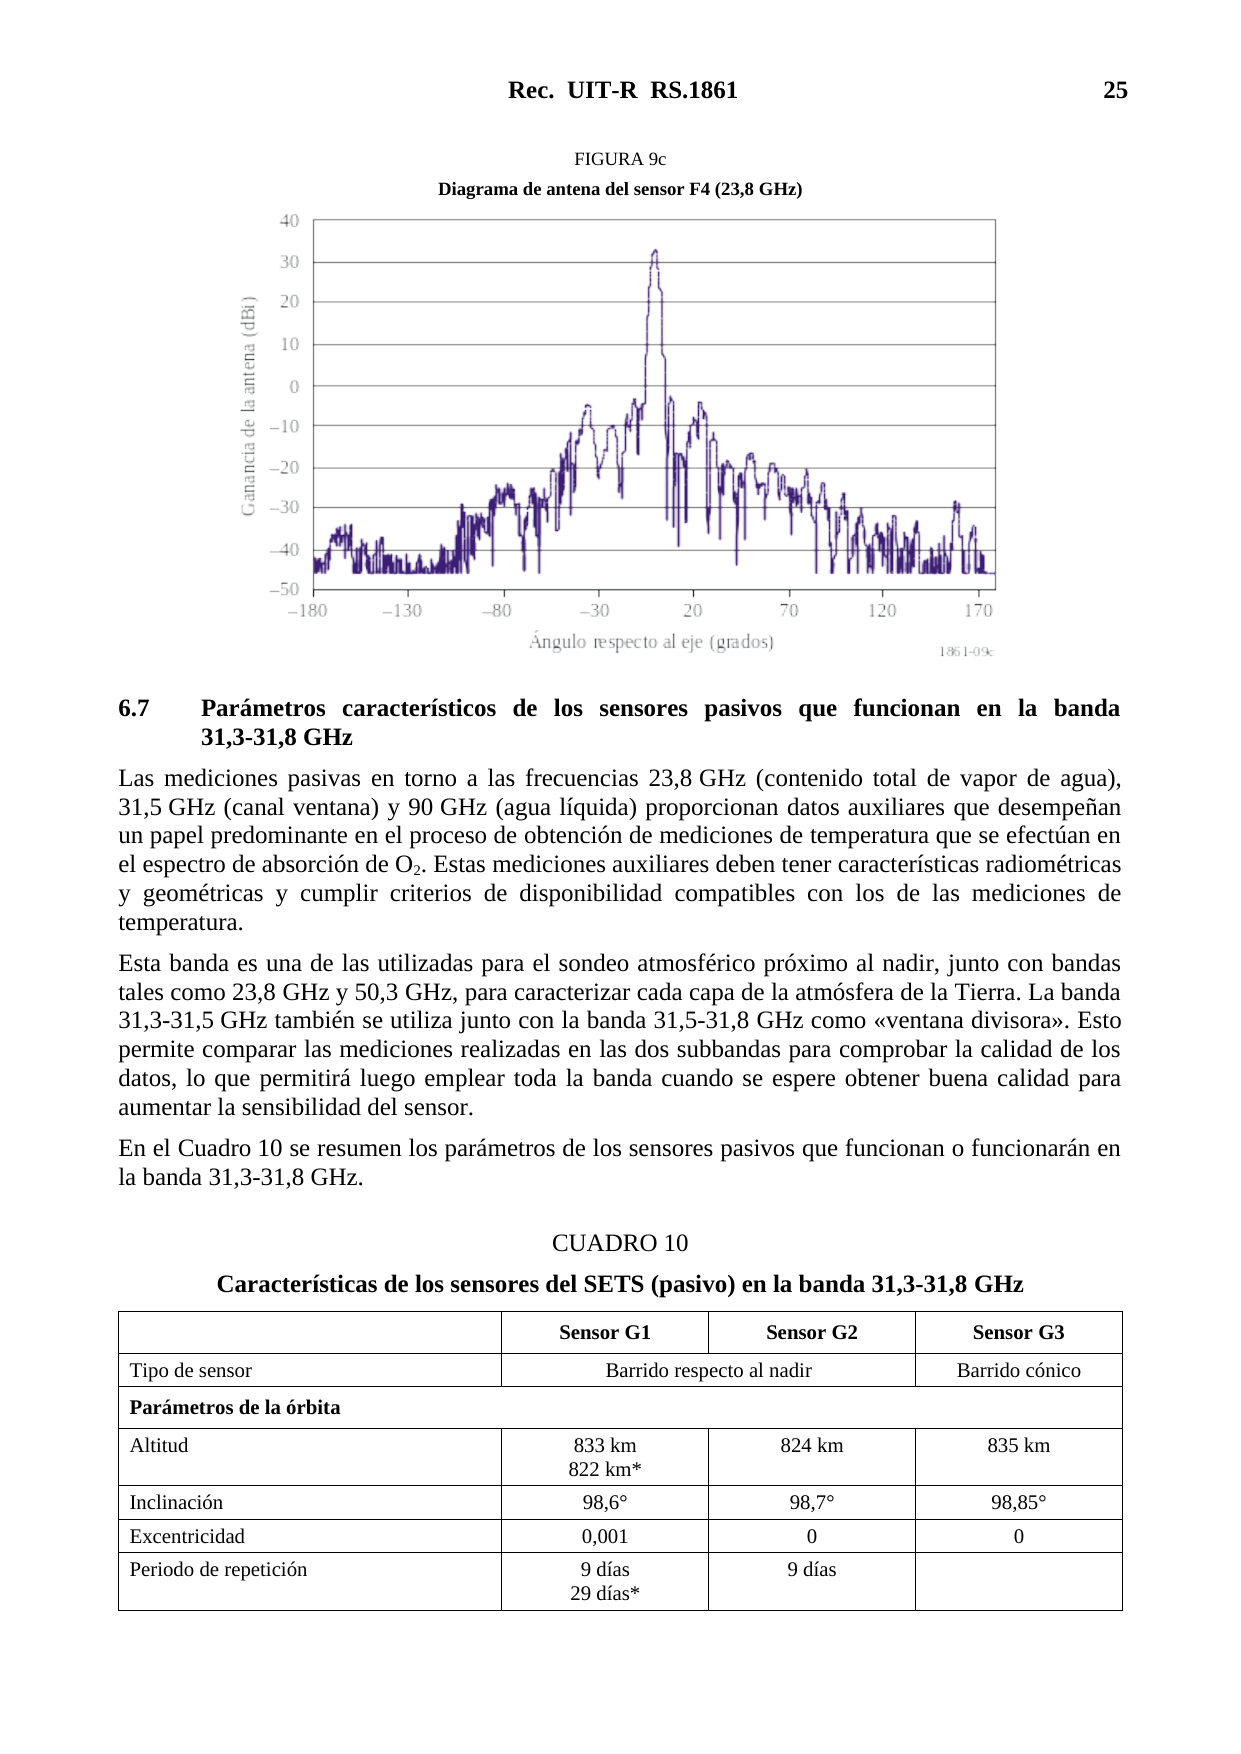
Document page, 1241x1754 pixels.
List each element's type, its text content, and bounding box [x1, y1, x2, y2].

table_cell 0,001 [502, 1520, 708, 1552]
table_cell 9 días 29 días* [502, 1553, 708, 1609]
table_header Sensor G2 [709, 1312, 915, 1352]
table_cell 824 km [709, 1429, 915, 1485]
table_cell Tipo de sensor [119, 1354, 501, 1386]
text Las mediciones pasivas en torno a las frecuencias 23,8 GHz (contenido total de vapor de agua), 31,5 GHz (canal ventana) y 90 GHz (agua líquida) proporcionan datos auxiliares que desempeñan un papel predominante en el proceso de obtención de mediciones de temperatura que se efectúan en el espectro de absorción de O2. Estas mediciones auxiliares deben tener características radiométricas y geométricas y cumplir criterios de disponibilidad compatibles con los de las mediciones de temperatura. [118, 763, 1122, 936]
table_cell Barrido cónico [916, 1354, 1122, 1386]
table_header [119, 1312, 501, 1352]
text FIGURA 9c [118, 148, 1122, 169]
table_cell Periodo de repetición [119, 1553, 501, 1609]
table_cell 833 km 822 km* [502, 1429, 708, 1485]
table_cell 0 [916, 1520, 1122, 1552]
table_cell Inclinación [119, 1486, 501, 1518]
table_cell Parámetros de la órbita [119, 1387, 1122, 1428]
subtitle 6.7 Parámetros característicos de los sensores pasivos que funcionan en la banda 31,3-31,8 GHz [118, 693, 1122, 751]
table_header Sensor G1 [502, 1312, 708, 1352]
table_cell 9 días [709, 1553, 915, 1609]
table_cell [916, 1553, 1122, 1609]
table_cell 835 km [916, 1429, 1122, 1485]
text En el Cuadro 10 se resumen los parámetros de los sensores pasivos que funcionan o funcionarán en la banda 31,3-31,8 GHz. [118, 1133, 1122, 1191]
table_cell 98,7° [709, 1486, 915, 1518]
text Esta banda es una de las utilizadas para el sondeo atmosférico próximo al nadir, junto con bandas tales como 23,8 GHz y 50,3 GHz, para caracterizar cada capa de la atmósfera de la Tierra. La banda 31,3-31,5 GHz también se utiliza junto con la banda 31,5-31,8 GHz como «ventana divisora». Esto permite comparar las mediciones realizadas en las dos subbandas para comprobar la calidad de los datos, lo que permitirá luego emplear toda la banda cuando se espere obtener buena calidad para aumentar la sensibilidad del sensor. [118, 948, 1122, 1121]
table_cell Excentricidad [119, 1520, 501, 1552]
title Características de los sensores del SETS (pasivo) en la banda 31,3-31,8 GHz [118, 1269, 1122, 1298]
table_header Sensor G3 [916, 1312, 1122, 1352]
table_cell Altitud [119, 1429, 501, 1485]
table_cell 98,85° [916, 1486, 1122, 1518]
table_cell 0 [709, 1520, 915, 1552]
table_cell 98,6° [502, 1486, 708, 1518]
table_cell Barrido respecto al nadir [502, 1354, 915, 1386]
title Diagrama de antena del sensor F4 (23,8 GHz) [118, 178, 1122, 199]
text CUADRO 10 [118, 1228, 1122, 1257]
